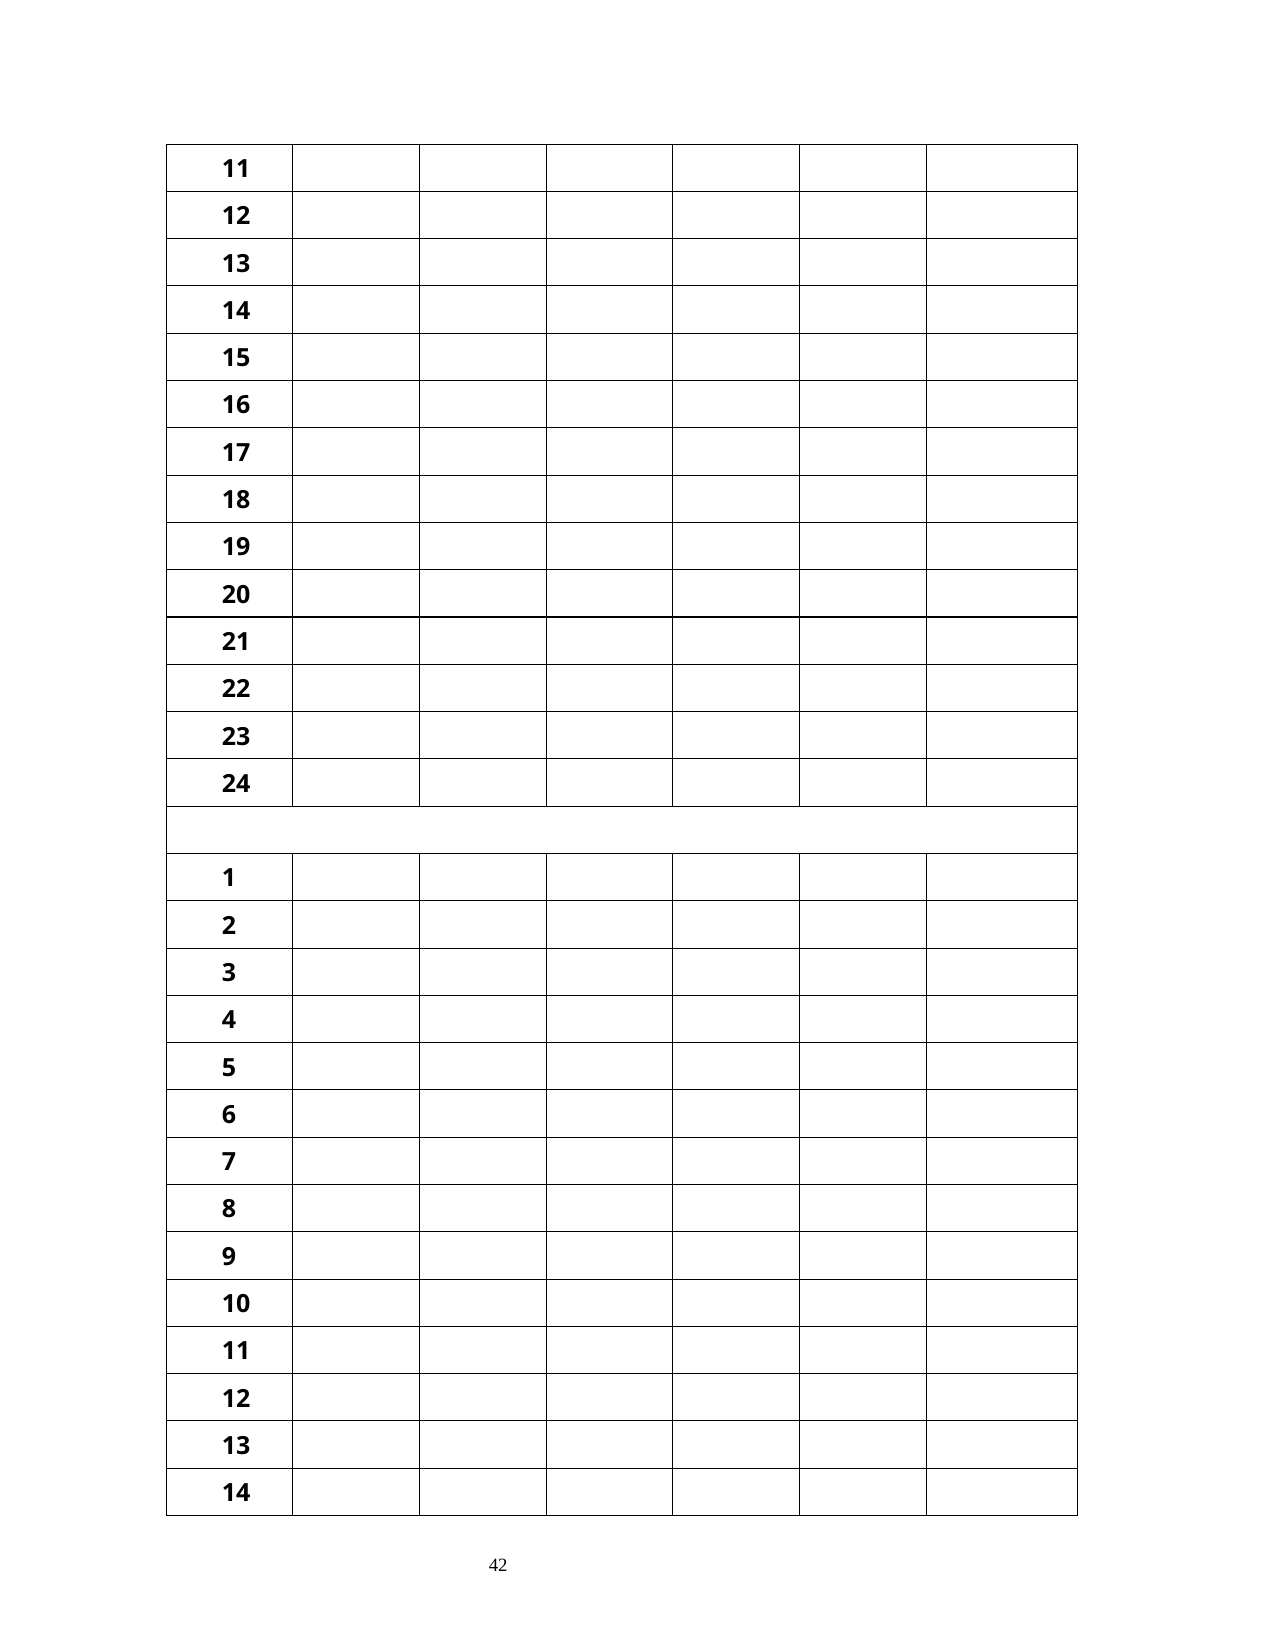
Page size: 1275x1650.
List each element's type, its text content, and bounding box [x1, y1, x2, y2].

table_cell [547, 381, 672, 427]
table_cell 7 [167, 1138, 292, 1184]
table_cell [673, 286, 799, 333]
table_cell [800, 759, 926, 806]
table_cell [800, 239, 926, 285]
table_cell [927, 996, 1077, 1042]
table_cell 5 [167, 1043, 292, 1089]
table_cell [673, 1138, 799, 1184]
table_cell [293, 286, 419, 333]
table_cell [420, 854, 546, 900]
table_cell [673, 1090, 799, 1137]
table_cell [927, 1469, 1077, 1515]
table_cell [800, 712, 926, 758]
table_cell [547, 665, 672, 711]
table_cell [420, 570, 546, 616]
table_cell [927, 618, 1077, 664]
table_cell [800, 1232, 926, 1278]
table_cell [673, 901, 799, 947]
table_cell [420, 1090, 546, 1137]
table_cell [547, 1327, 672, 1373]
table_cell [927, 145, 1077, 191]
table_cell [800, 145, 926, 191]
table_cell [293, 334, 419, 380]
table_cell [293, 854, 419, 900]
table_cell [547, 428, 672, 474]
table_cell [547, 1232, 672, 1278]
table_cell [800, 192, 926, 238]
table_cell [420, 1138, 546, 1184]
table_cell 12 [167, 1374, 292, 1420]
table_cell 10 [167, 1280, 292, 1326]
table_cell [547, 1185, 672, 1231]
table_cell [293, 145, 419, 191]
table_cell [293, 192, 419, 238]
table_cell [800, 996, 926, 1042]
table_cell [673, 523, 799, 569]
table_cell [800, 334, 926, 380]
table_cell [167, 807, 1077, 853]
table_cell [673, 428, 799, 474]
table_cell 4 [167, 996, 292, 1042]
table_cell [420, 1421, 546, 1468]
table_cell [420, 759, 546, 806]
table_cell [673, 476, 799, 522]
table_cell [547, 1469, 672, 1515]
table_cell [293, 901, 419, 947]
table_cell [420, 145, 546, 191]
table_cell [800, 1185, 926, 1231]
table_cell [800, 570, 926, 616]
table_cell [800, 428, 926, 474]
table_cell [293, 381, 419, 427]
table_cell [293, 1232, 419, 1278]
table_cell [673, 712, 799, 758]
table_cell [547, 476, 672, 522]
table_cell [800, 854, 926, 900]
table_cell [800, 1138, 926, 1184]
table_cell [293, 1280, 419, 1326]
table_cell [673, 239, 799, 285]
table_cell [673, 949, 799, 995]
table_cell [420, 901, 546, 947]
table_cell [800, 618, 926, 664]
table_cell [547, 949, 672, 995]
table_cell [293, 476, 419, 522]
table_cell [800, 1374, 926, 1420]
table_cell [547, 145, 672, 191]
table_cell [293, 1421, 419, 1468]
table_cell [927, 1138, 1077, 1184]
table_cell [800, 665, 926, 711]
table_cell [420, 334, 546, 380]
table_cell 19 [167, 523, 292, 569]
table_cell [673, 145, 799, 191]
table_cell 22 [167, 665, 292, 711]
table_cell [420, 1232, 546, 1278]
table_cell [927, 1280, 1077, 1326]
table_cell [927, 1043, 1077, 1089]
table_cell [547, 1090, 672, 1137]
table_cell 6 [167, 1090, 292, 1137]
table_cell [420, 381, 546, 427]
table_cell 23 [167, 712, 292, 758]
table_cell 14 [167, 1469, 292, 1515]
table_cell [420, 712, 546, 758]
table_cell [800, 1469, 926, 1515]
table_cell [547, 334, 672, 380]
table_cell [927, 334, 1077, 380]
table_cell [673, 665, 799, 711]
table_cell [293, 665, 419, 711]
table_cell [547, 901, 672, 947]
table_cell [927, 428, 1077, 474]
table_cell [547, 1374, 672, 1420]
table_cell [800, 901, 926, 947]
table_cell [927, 1232, 1077, 1278]
table_cell [293, 428, 419, 474]
table_cell 16 [167, 381, 292, 427]
table_cell [927, 759, 1077, 806]
table_cell [673, 618, 799, 664]
table_cell [547, 570, 672, 616]
table_cell [547, 1421, 672, 1468]
table_cell [673, 1185, 799, 1231]
table_cell 8 [167, 1185, 292, 1231]
table_cell [293, 1185, 419, 1231]
table_cell [673, 570, 799, 616]
table_cell [800, 949, 926, 995]
table_cell [547, 854, 672, 900]
table_cell [547, 759, 672, 806]
table_cell [293, 523, 419, 569]
table_cell [927, 239, 1077, 285]
table_cell [293, 239, 419, 285]
table_cell [420, 1374, 546, 1420]
table_cell [547, 996, 672, 1042]
table_cell [800, 1090, 926, 1137]
table_cell [800, 523, 926, 569]
table_cell [673, 1043, 799, 1089]
table_cell [927, 901, 1077, 947]
table_cell 18 [167, 476, 292, 522]
table_cell [927, 665, 1077, 711]
table_cell [673, 1280, 799, 1326]
table_cell [673, 1374, 799, 1420]
table_cell [420, 665, 546, 711]
table_cell [673, 1232, 799, 1278]
table_cell [927, 1090, 1077, 1137]
table_cell [673, 334, 799, 380]
table_cell [927, 192, 1077, 238]
table_cell [547, 192, 672, 238]
table_cell 11 [167, 1327, 292, 1373]
table_cell [547, 1138, 672, 1184]
table_cell [927, 476, 1077, 522]
table_cell [293, 759, 419, 806]
table_cell 20 [167, 570, 292, 616]
table_cell [293, 1327, 419, 1373]
table_cell [420, 476, 546, 522]
table_cell [547, 523, 672, 569]
table_cell 2 [167, 901, 292, 947]
table_cell [420, 1327, 546, 1373]
table_cell [927, 1327, 1077, 1373]
table_cell [420, 1280, 546, 1326]
table_cell [420, 1185, 546, 1231]
table_cell 17 [167, 428, 292, 474]
table_cell 15 [167, 334, 292, 380]
table_cell [927, 286, 1077, 333]
table_cell [927, 712, 1077, 758]
table_cell [800, 1280, 926, 1326]
table_cell [293, 1090, 419, 1137]
table_cell [293, 712, 419, 758]
table_cell [927, 1185, 1077, 1231]
table_cell 14 [167, 286, 292, 333]
table_cell 9 [167, 1232, 292, 1278]
table_cell [800, 1043, 926, 1089]
table_cell [420, 618, 546, 664]
table_cell 21 [167, 618, 292, 664]
table_cell 12 [167, 192, 292, 238]
table_cell [293, 570, 419, 616]
table_cell 13 [167, 1421, 292, 1468]
table_cell [293, 1374, 419, 1420]
table_cell [293, 1469, 419, 1515]
table_cell 3 [167, 949, 292, 995]
table_cell [547, 712, 672, 758]
table_cell [673, 1327, 799, 1373]
table_cell [420, 428, 546, 474]
table_cell [800, 1421, 926, 1468]
table_cell [293, 618, 419, 664]
table_cell [293, 1043, 419, 1089]
table_cell [547, 239, 672, 285]
table_cell [547, 286, 672, 333]
table_cell [673, 996, 799, 1042]
table_cell [800, 286, 926, 333]
table_cell [293, 949, 419, 995]
table_cell [927, 523, 1077, 569]
table_cell [927, 570, 1077, 616]
table_cell 11 [167, 145, 292, 191]
table_cell [927, 1374, 1077, 1420]
table_cell [420, 192, 546, 238]
table_cell 13 [167, 239, 292, 285]
table_cell [673, 759, 799, 806]
table_cell [547, 618, 672, 664]
table_cell 1 [167, 854, 292, 900]
table_cell [673, 1469, 799, 1515]
table_cell [293, 996, 419, 1042]
table_cell [927, 381, 1077, 427]
table_cell [673, 854, 799, 900]
table_cell [293, 1138, 419, 1184]
table_cell [927, 854, 1077, 900]
table_cell [420, 239, 546, 285]
table_cell [420, 1043, 546, 1089]
table_cell [673, 1421, 799, 1468]
table_cell [800, 476, 926, 522]
table_cell [547, 1280, 672, 1326]
table_cell [927, 949, 1077, 995]
table_cell [420, 996, 546, 1042]
table_cell [927, 1421, 1077, 1468]
table_cell [420, 523, 546, 569]
table_cell [420, 1469, 546, 1515]
table_cell [800, 381, 926, 427]
table_cell [673, 192, 799, 238]
table_cell [420, 286, 546, 333]
table_cell [420, 949, 546, 995]
table_cell [673, 381, 799, 427]
table_cell [547, 1043, 672, 1089]
table_cell 24 [167, 759, 292, 806]
table_cell [800, 1327, 926, 1373]
